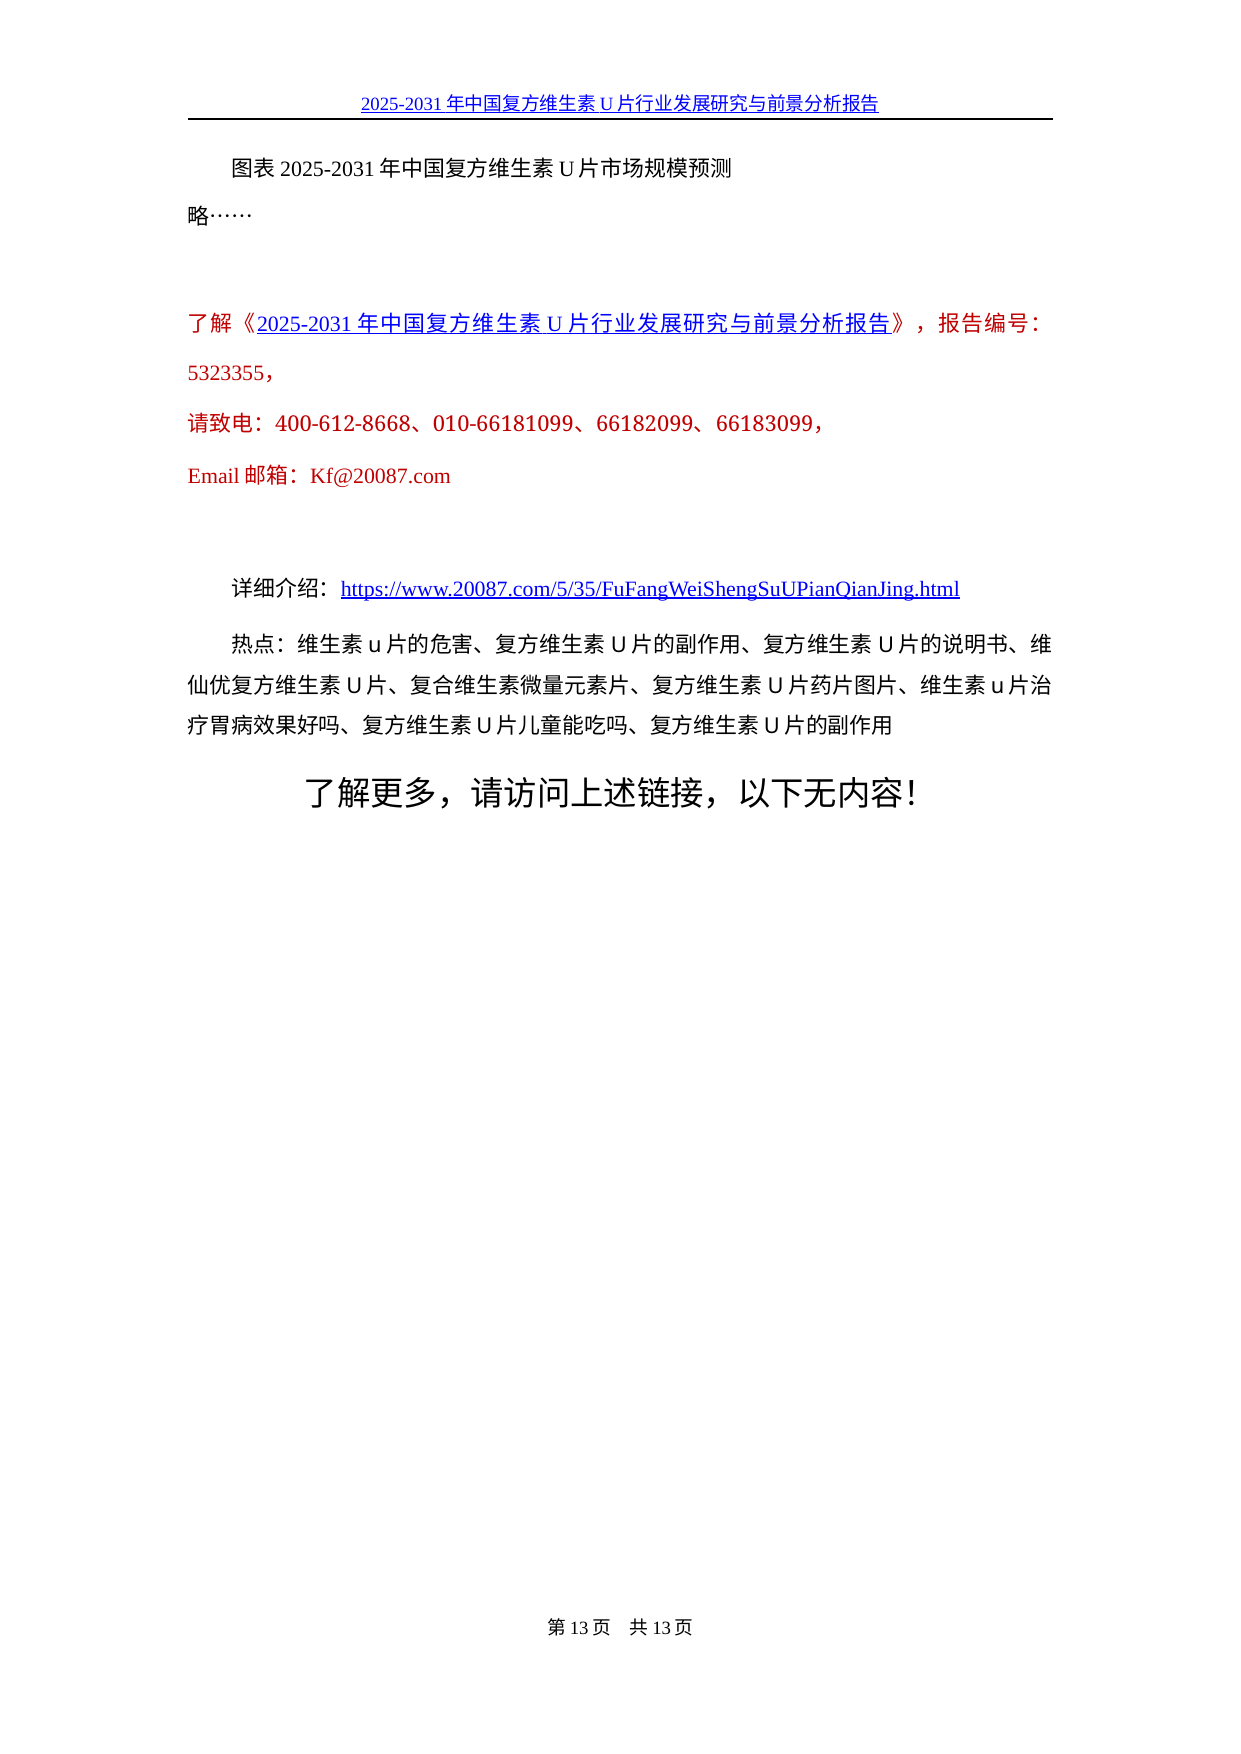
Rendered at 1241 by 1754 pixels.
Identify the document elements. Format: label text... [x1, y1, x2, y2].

text Email邮箱：Kf@20087.com [187, 457, 1053, 490]
title 了解更多，请访问上述链接，以下无内容！ [187, 758, 1053, 823]
text 请致电：400-612-8668、010-66181099、66182099、66183099， [187, 406, 1053, 438]
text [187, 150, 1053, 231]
text 详细介绍：https://www.20087.com/5/35/FuFangWeiShengSuUPianQianJing.html [187, 570, 1053, 603]
text 了解《2025-2031年中国复方维生素U片行业发展研究与前景分析报告》，报告编号：5323355， [187, 305, 1053, 387]
text 热点：维生素u片的危害、复方维生素U片的副作用、复方维生素U片的说明书、维仙优复方维生素U片、复合维生素微量元素片、复方维生素U片药片图片、维生素u片治疗胃病效果好吗、复方维生素U片儿童能吃吗、复方维生素U片的副作用 [187, 627, 1053, 741]
